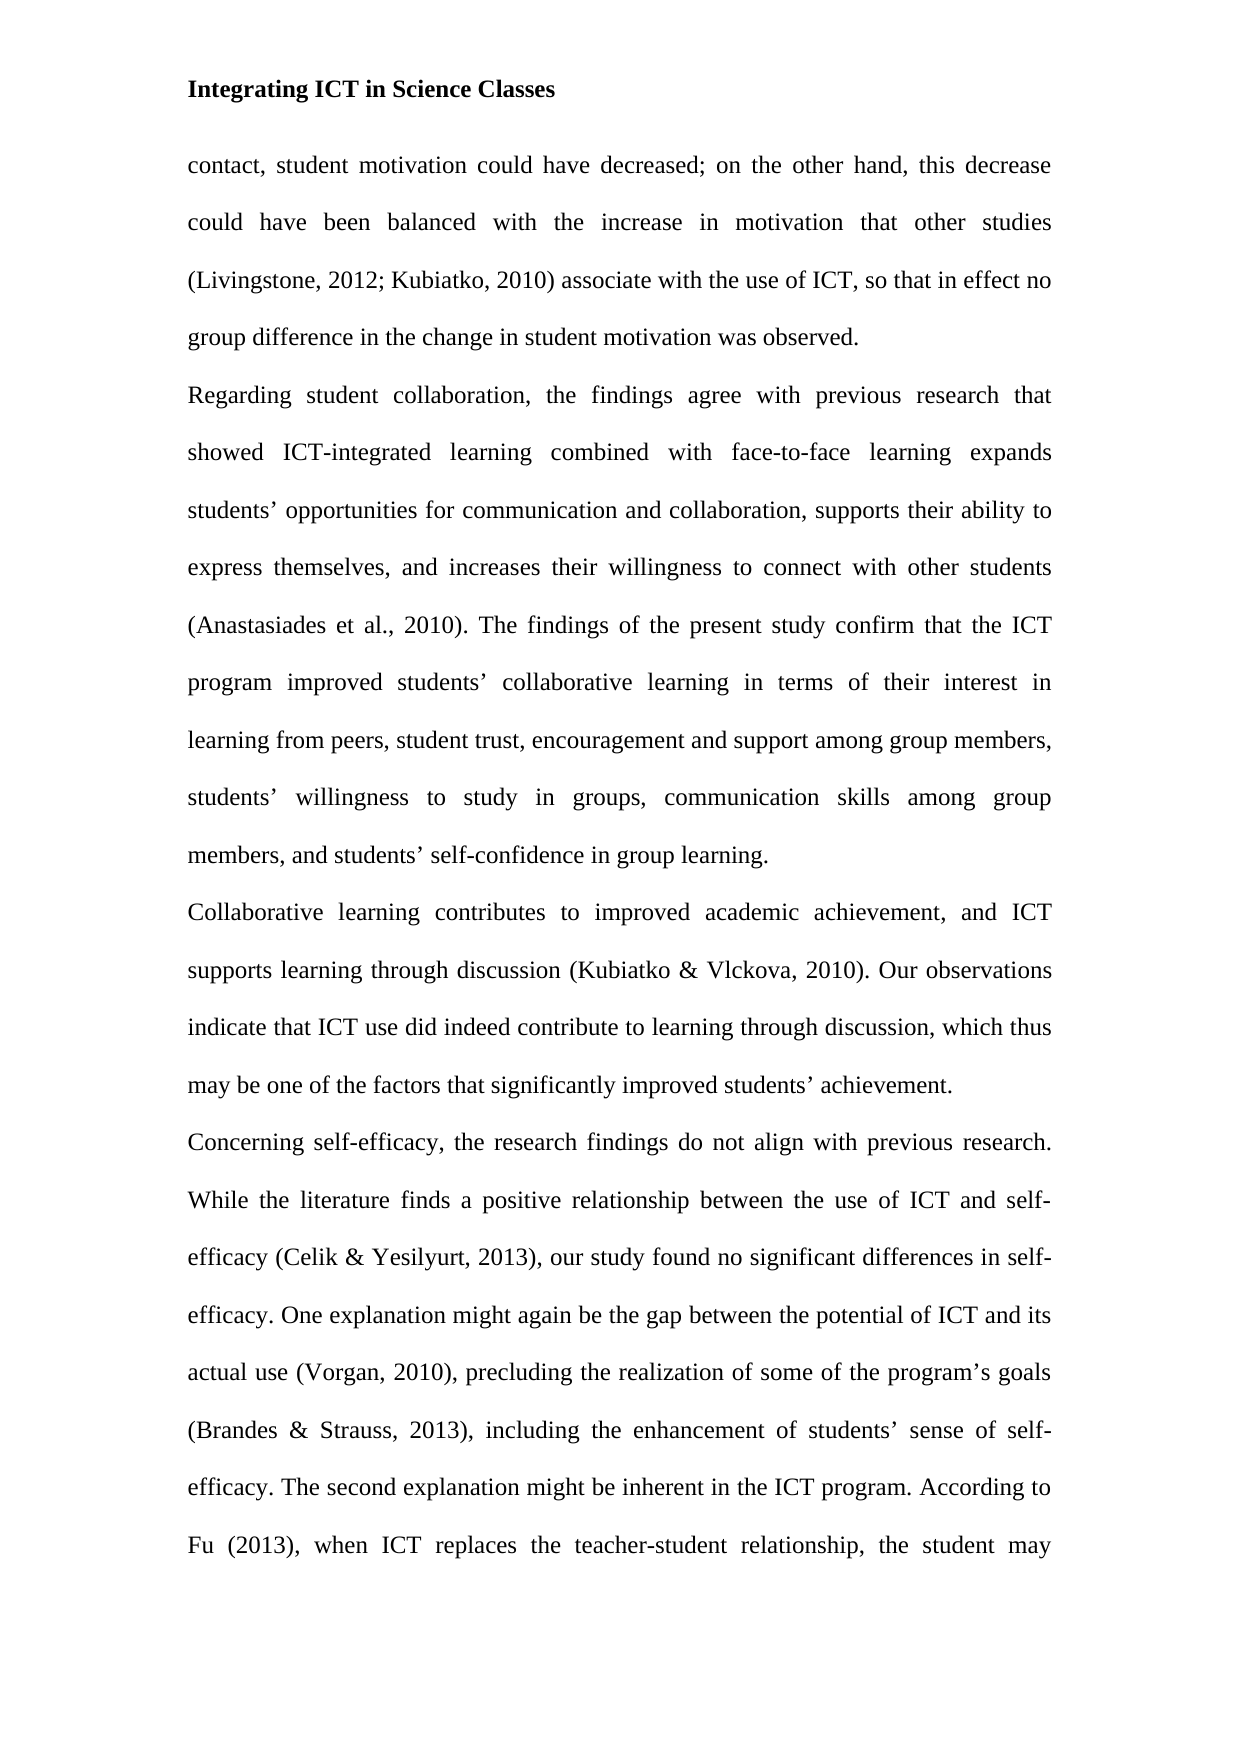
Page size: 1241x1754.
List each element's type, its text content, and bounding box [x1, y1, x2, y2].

text Regarding student collaboration, the findings agree with previous research that showed ICT-integrated learning combined with face-to-face learning expands students’ opportunities for communication and collaboration, supports their ability to express themselves, and increases their willingness to connect with other students (Anastasiades et al., 2010). The findings of the present study confirm that the ICT program improved students’ collaborative learning in terms of their interest in learning from peers, student trust, encouragement and support among group members, students’ willingness to study in groups, communication skills among group members, and students’ self-confidence in group learning. [187, 380, 1053, 869]
text Collaborative learning contributes to improved academic achievement, and ICT supports learning through discussion (Kubiatko & Vlckova, 2010). Our observations indicate that ICT use did indeed contribute to learning through discussion, which thus may be one of the factors that significantly improved students’ achievement. [187, 897, 1053, 1099]
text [187, 150, 1053, 351]
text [187, 1127, 1053, 1559]
